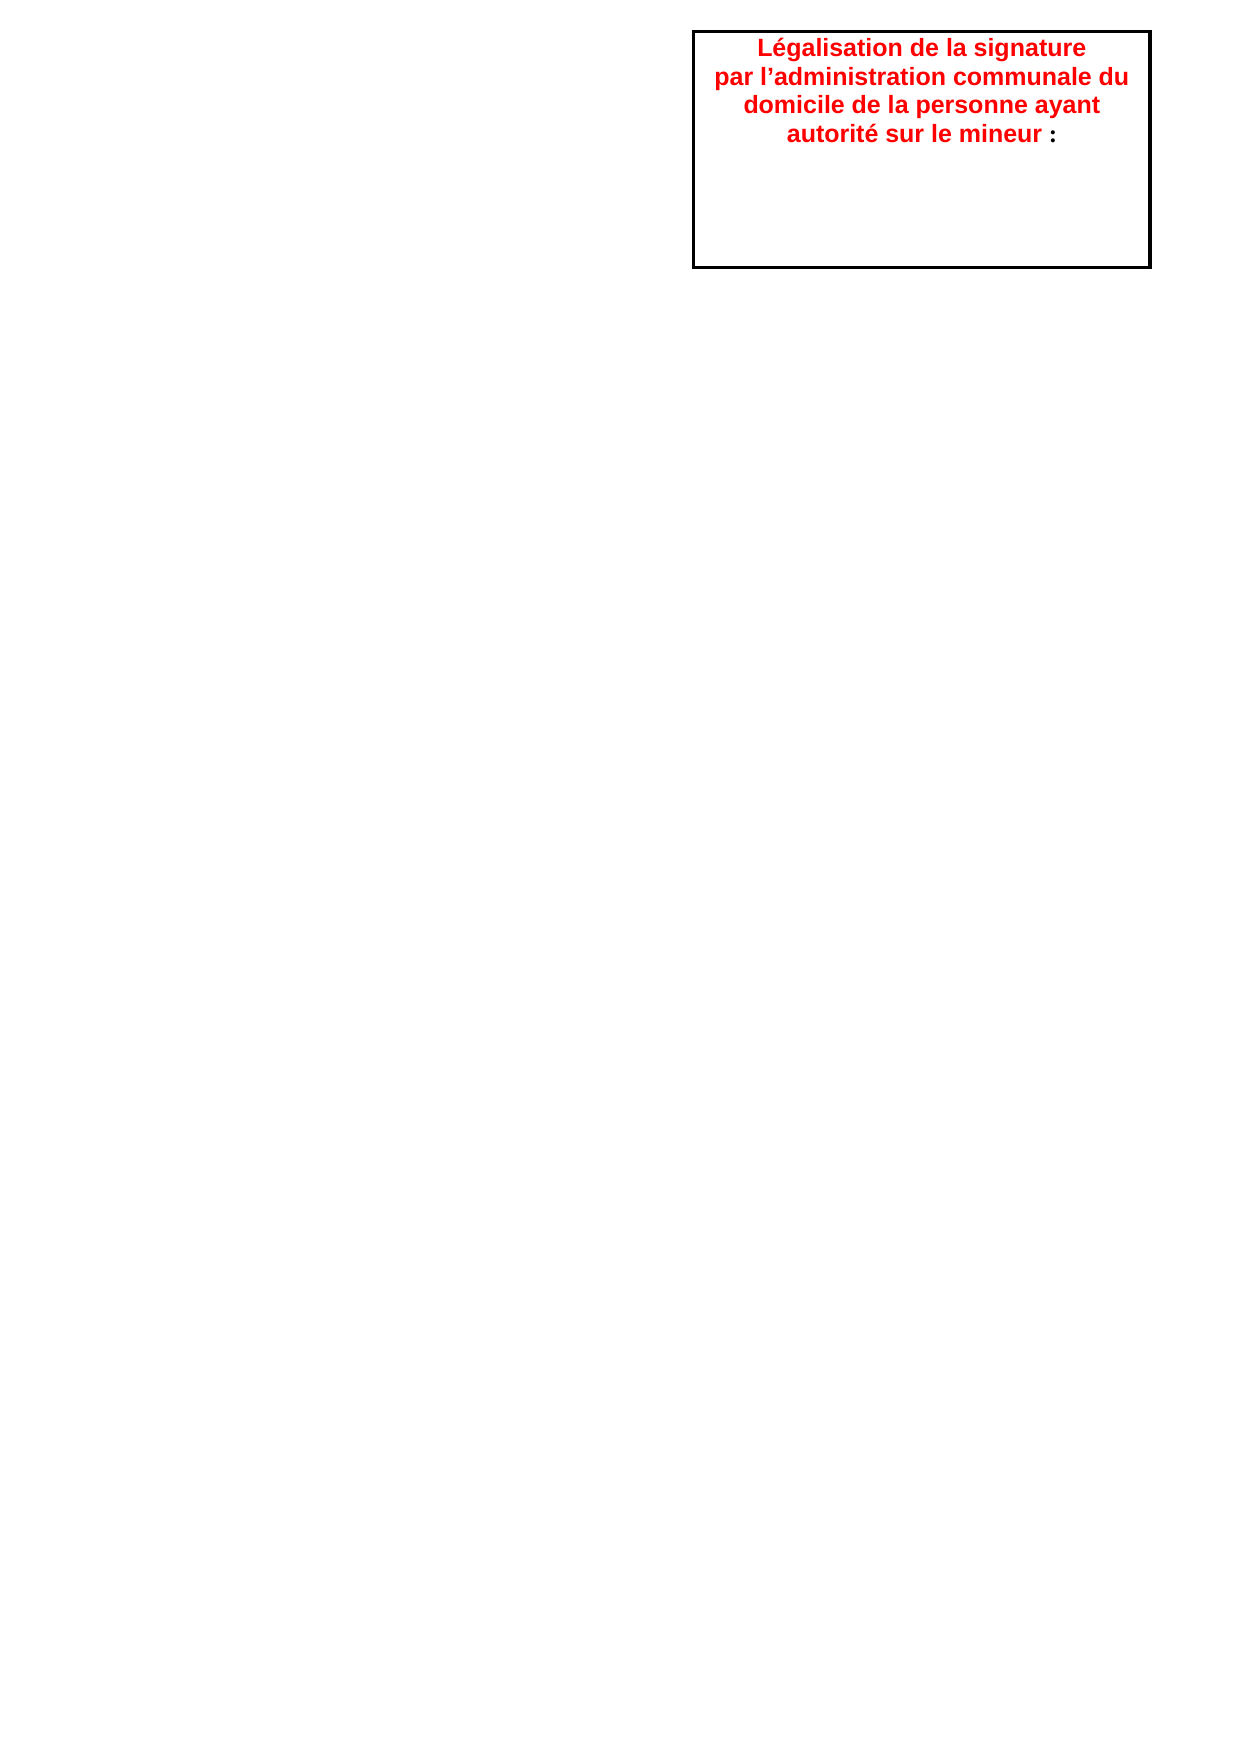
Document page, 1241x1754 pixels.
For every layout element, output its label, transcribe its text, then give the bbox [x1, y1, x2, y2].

table_header Légalisation de la signature par l’administration communale du domicile de la personne ayant autorité sur le mineur : [695, 33, 1148, 266]
